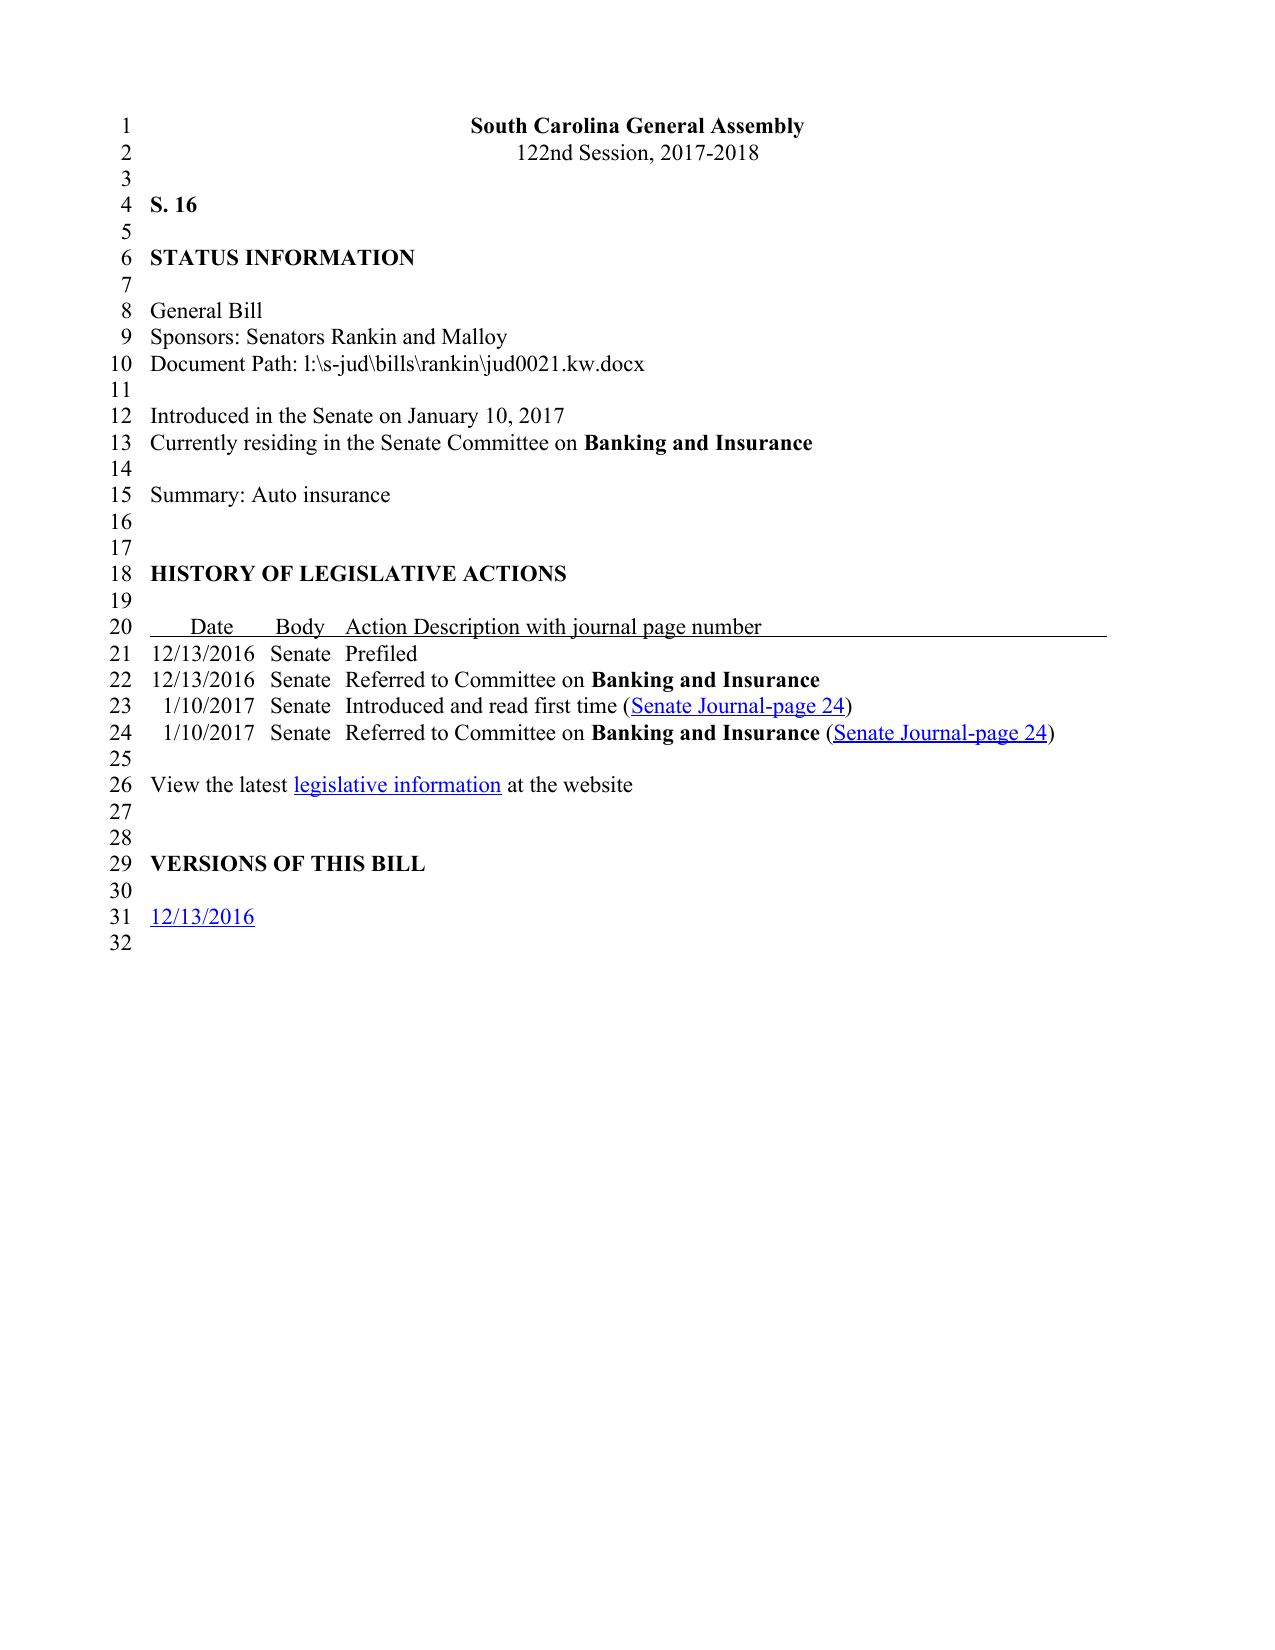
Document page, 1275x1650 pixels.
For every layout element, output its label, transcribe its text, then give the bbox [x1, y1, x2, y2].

text View the latest legislative information at the website [150, 771, 1125, 798]
text Currently residing in the Senate Committee on Banking and Insurance [150, 429, 1125, 455]
text HISTORY OF LEGISLATIVE ACTIONS [150, 561, 1125, 587]
text Sponsors: Senators Rankin and Malloy [150, 323, 1125, 350]
text 1/10/2017 Senate Referred to Committee on Banking and Insurance (Senate Journal-page 24) [150, 719, 1125, 745]
text South Carolina General Assembly [150, 112, 1125, 139]
text 12/13/2016 [150, 903, 1125, 929]
text 1/10/2017 Senate Introduced and read first time (Senate Journal-page 24) [150, 692, 1125, 719]
text Summary: Auto insurance [150, 481, 1125, 508]
text Introduced in the Senate on January 10, 2017 [150, 402, 1125, 429]
text STATUS INFORMATION [150, 244, 1125, 271]
text Document Path: l:\s-jud\bills\rankin\jud0021.kw.docx [150, 350, 1125, 376]
text 12/13/2016 Senate Referred to Committee on Banking and Insurance [150, 666, 1125, 692]
text VERSIONS OF THIS BILL [150, 850, 1125, 877]
text General Bill [150, 297, 1125, 323]
text S. 16 [150, 192, 1125, 218]
text 12/13/2016 Senate Prefiled [150, 639, 1125, 666]
text Date Body Action Description with journal page number [150, 613, 1125, 639]
text 122nd Session, 2017-2018 [150, 139, 1125, 165]
